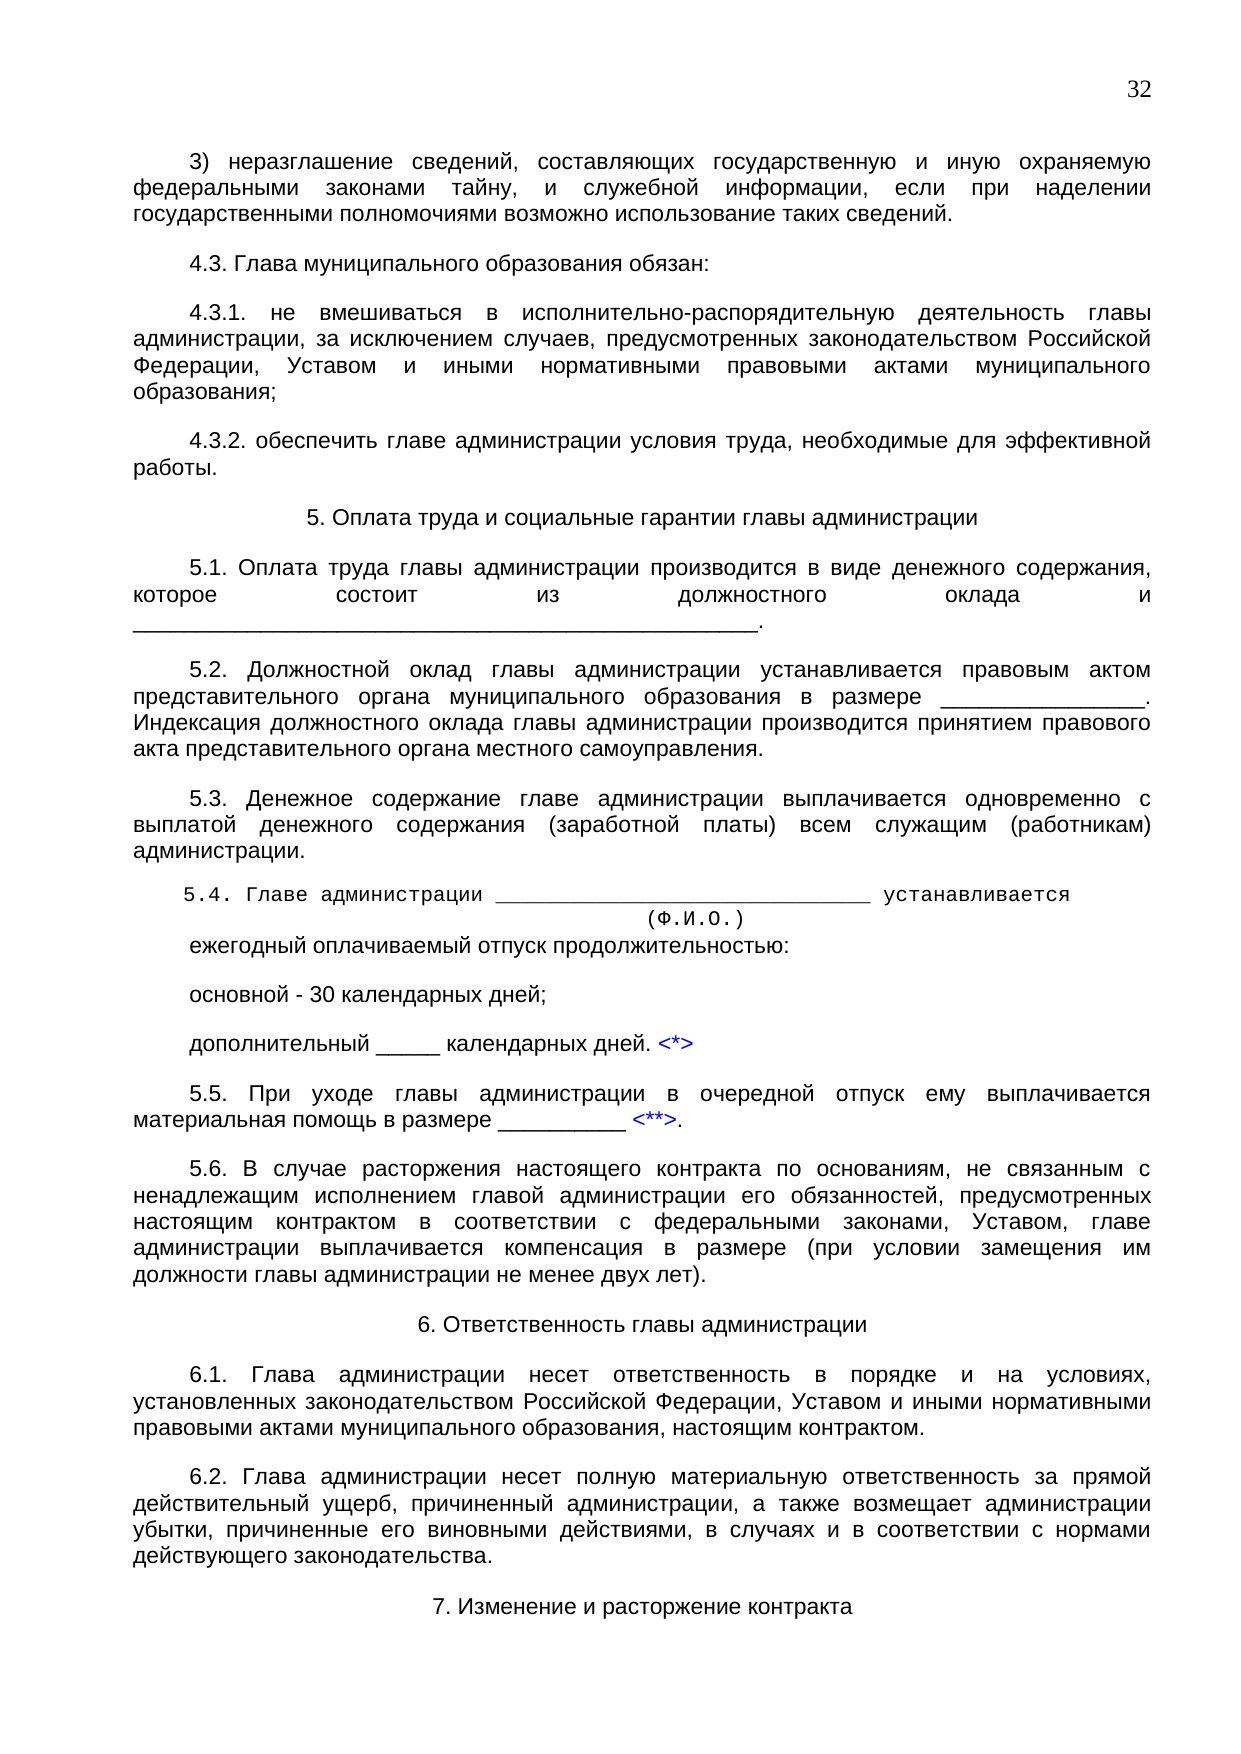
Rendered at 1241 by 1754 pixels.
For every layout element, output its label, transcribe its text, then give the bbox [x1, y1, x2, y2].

text 4.3. Глава муниципального образования обязан: [133, 250, 1152, 276]
text 6.2. Глава администрации несет полную материальную ответственность за прямой действительный ущерб, причиненный администрации, а также возмещает администрации убытки, причиненные его виновными действиями, в случаях и в соответствии с нормами действующего законодательства. [133, 1463, 1152, 1569]
text основной - 30 календарных дней; [133, 981, 1152, 1007]
text 6. Ответственность главы администрации [133, 1311, 1152, 1337]
text 5. Оплата труда и социальные гарантии главы администрации [133, 504, 1152, 530]
text 7. Изменение и расторжение контракта [133, 1593, 1152, 1619]
text дополнительный _____ календарных дней. <*> [133, 1030, 1152, 1057]
text ежегодный оплачиваемый отпуск продолжительностью: [133, 932, 1152, 958]
text 5.1. Оплата труда главы администрации производится в виде денежного содержания, которое состоит из должностного оклада и _________________________________________________. [133, 554, 1152, 633]
text 4.3.2. обеспечить главе администрации условия труда, необходимые для эффективной работы. [133, 427, 1152, 480]
text 3) неразглашение сведений, составляющих государственную и иную охраняемую федеральными законами тайну, и служебной информации, если при наделении государственными полномочиями возможно использование таких сведений. [133, 148, 1152, 227]
text 4.3.1. не вмешиваться в исполнительно-распорядительную деятельность главы администрации, за исключением случаев, предусмотренных законодательством Российской Федерации, Уставом и иными нормативными правовыми актами муниципального образования; [133, 299, 1152, 404]
text 5.6. В случае расторжения настоящего контракта по основаниям, не связанным с ненадлежащим исполнением главой администрации его обязанностей, предусмотренных настоящим контрактом в соответствии с федеральными законами, Уставом, главе администрации выплачивается компенсация в размере (при условии замещения им должности главы администрации не менее двух лет). [133, 1155, 1152, 1287]
text 5.5. При уходе главы администрации в очередной отпуск ему выплачивается материальная помощь в размере __________ <**>. [133, 1079, 1152, 1132]
text 5.4. Главе администрации ______________________________ устанавливается [133, 884, 1152, 908]
text 5.2. Должностной оклад главы администрации устанавливается правовым актом представительного органа муниципального образования в размере ________________. Индексация должностного оклада главы администрации производится принятием правового акта представительного органа местного самоуправления. [133, 656, 1152, 762]
text 5.3. Денежное содержание главе администрации выплачивается одновременно с выплатой денежного содержания (заработной платы) всем служащим (работникам) администрации. [133, 784, 1152, 864]
text (Ф.И.О.) [133, 908, 1152, 932]
text 6.1. Глава администрации несет ответственность в порядке и на условиях, установленных законодательством Российской Федерации, Уставом и иными нормативными правовыми актами муниципального образования, настоящим контрактом. [133, 1361, 1152, 1440]
